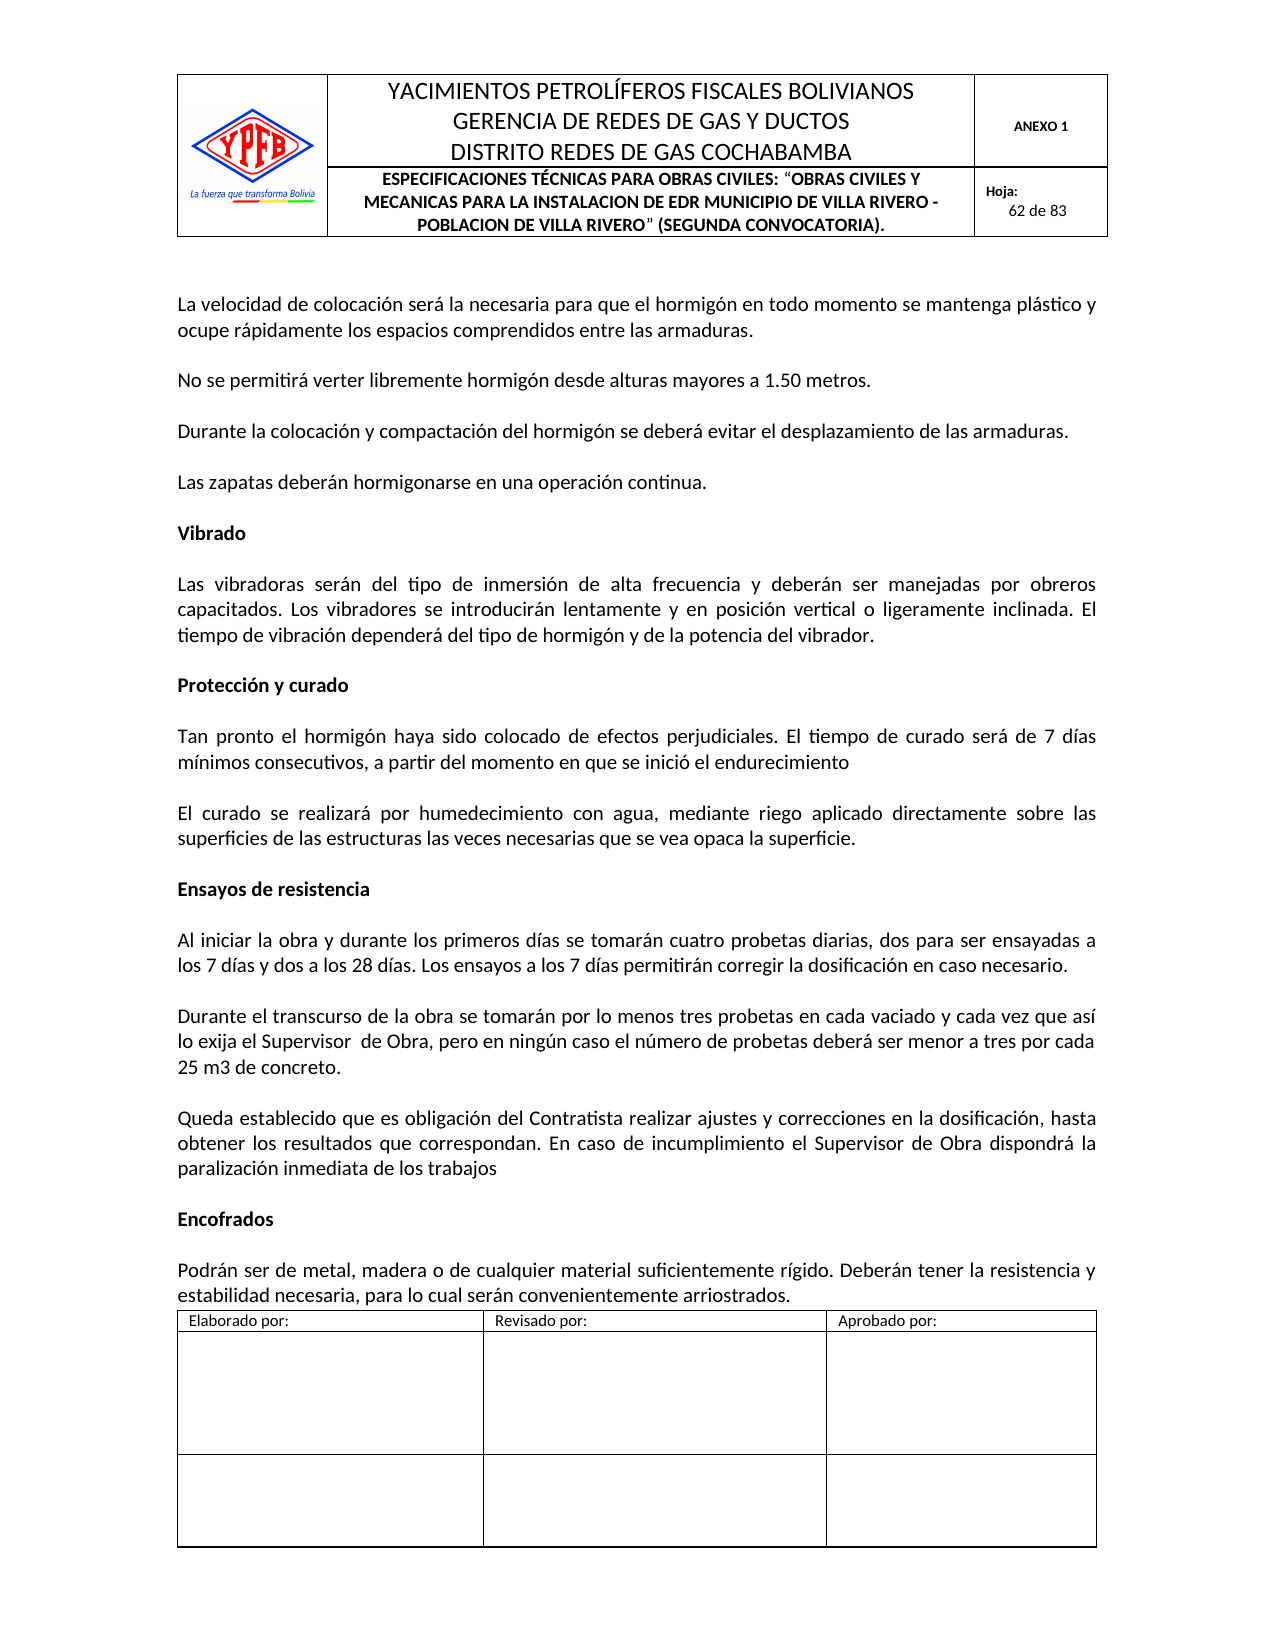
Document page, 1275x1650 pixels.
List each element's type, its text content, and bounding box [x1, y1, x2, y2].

text Al iniciar la obra y durante los primeros días se tomarán cuatro probetas diarias, dos para ser ensayadas a los 7 días y dos a los 28 días. Los ensayos a los 7 días permitirán corregir la dosificación en caso necesario. [177, 927, 1098, 978]
text Encofrados [177, 1206, 1098, 1232]
text Ensayos de resistencia [177, 876, 1098, 901]
text Las zapatas deberán hormigonarse en una operación continua. [177, 469, 1098, 495]
picture [188, 103, 316, 208]
text Vibrado [177, 520, 1098, 546]
text Protección y curado [177, 673, 1098, 698]
text Podrán ser de metal, madera o de cualquier material suficientemente rígido. Deberán tener la resistencia y estabilidad necesaria, para lo cual serán convenientemente arriostrados. [177, 1257, 1098, 1308]
text Durante el transcurso de la obra se tomarán por lo menos tres probetas en cada vaciado y cada vez que así lo exija el Supervisor de Obra, pero en ningún caso el número de probetas deberá ser menor a tres por cada 25 m3 de concreto. [177, 1003, 1098, 1079]
text No se permitirá verter libremente hormigón desde alturas mayores a 1.50 metros. [177, 368, 1098, 393]
text Queda establecido que es obligación del Contratista realizar ajustes y correcciones en la dosificación, hasta obtener los resultados que correspondan. En caso de incumplimiento el Supervisor de Obra dispondrá la paralización inmediata de los trabajos [177, 1105, 1098, 1181]
text El curado se realizará por humedecimiento con agua, mediante riego aplicado directamente sobre las superficies de las estructuras las veces necesarias que se vea opaca la superficie. [177, 800, 1098, 851]
text La velocidad de colocación será la necesaria para que el hormigón en todo momento se mantenga plástico y ocupe rápidamente los espacios comprendidos entre las armaduras. [177, 291, 1098, 342]
text Tan pronto el hormigón haya sido colocado de efectos perjudiciales. El tiempo de curado será de 7 días mínimos consecutivos, a partir del momento en que se inició el endurecimiento [177, 723, 1098, 774]
text Durante la colocación y compactación del hormigón se deberá evitar el desplazamiento de las armaduras. [177, 418, 1098, 444]
text Las vibradoras serán del tipo de inmersión de alta frecuencia y deberán ser manejadas por obreros capacitados. Los vibradores se introducirán lentamente y en posición vertical o ligeramente inclinada. El tiempo de vibración dependerá del tipo de hormigón y de la potencia del vibrador. [177, 571, 1098, 647]
